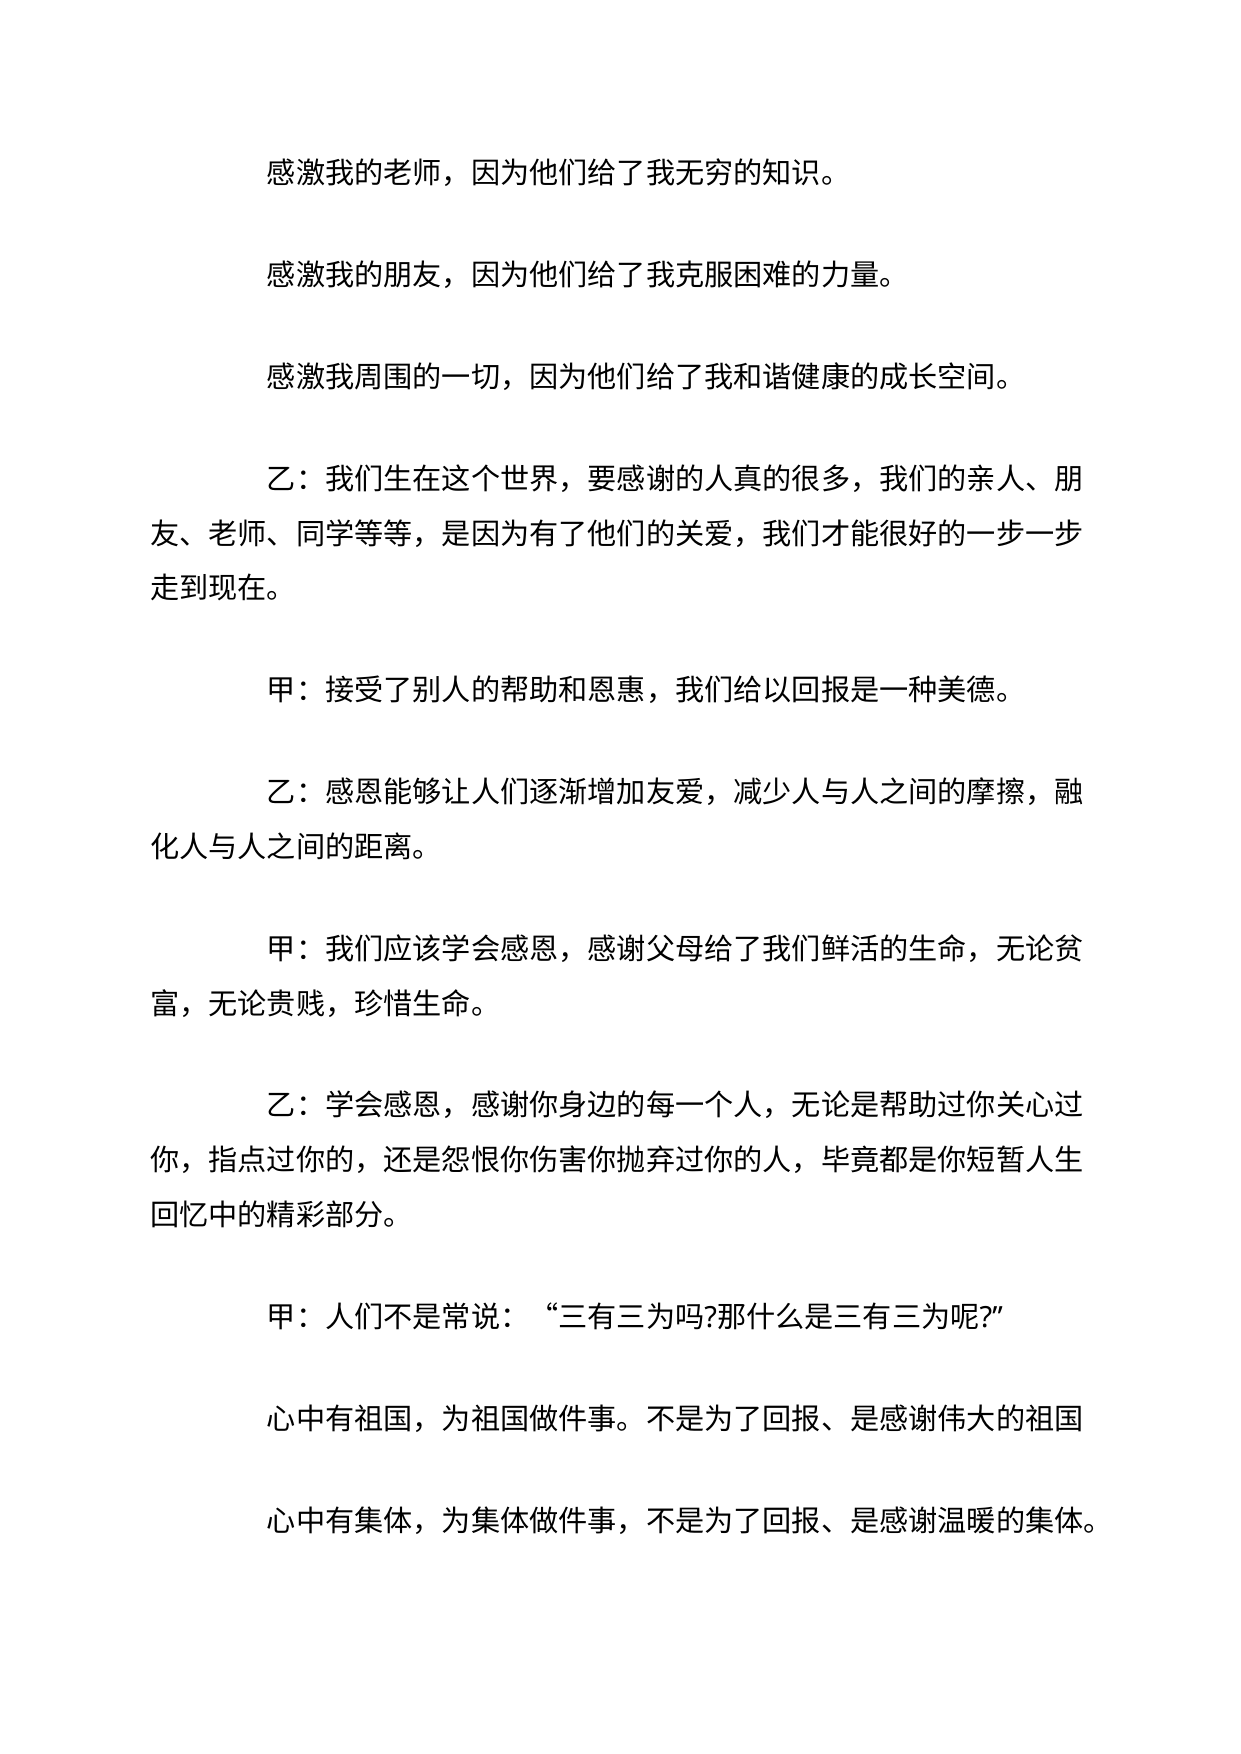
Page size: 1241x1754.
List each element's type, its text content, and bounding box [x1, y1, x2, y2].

text 乙：学会感恩，感谢你身边的每一个人，无论是帮助过你关心过你，指点过你的，还是怨恨你伤害你抛弃过你的人，毕竟都是你短暂人生回忆中的精彩部分。 [150, 1082, 1090, 1234]
text 乙：感恩能够让人们逐渐增加友爱，减少人与人之间的摩擦，融化人与人之间的距离。 [150, 769, 1090, 866]
text 甲：接受了别人的帮助和恩惠，我们给以回报是一种美德。 [150, 667, 1090, 709]
text 感激我周围的一切，因为他们给了我和谐健康的成长空间。 [150, 353, 1090, 396]
text 甲：人们不是常说：“三有三为吗?那什么是三有三为呢?” [150, 1293, 1090, 1336]
text 感激我的老师，因为他们给了我无穷的知识。 [150, 150, 1090, 192]
text 心中有集体，为集体做件事，不是为了回报、是感谢温暖的集体。 [150, 1497, 1090, 1539]
text 心中有祖国，为祖国做件事。不是为了回报、是感谢伟大的祖国 [150, 1396, 1090, 1438]
text 乙：我们生在这个世界，要感谢的人真的很多，我们的亲人、朋友、老师、同学等等，是因为有了他们的关爱，我们才能很好的一步一步走到现在。 [150, 455, 1090, 607]
text 甲：我们应该学会感恩，感谢父母给了我们鲜活的生命，无论贫富，无论贵贱，珍惜生命。 [150, 925, 1090, 1022]
text 感激我的朋友，因为他们给了我克服困难的力量。 [150, 252, 1090, 294]
